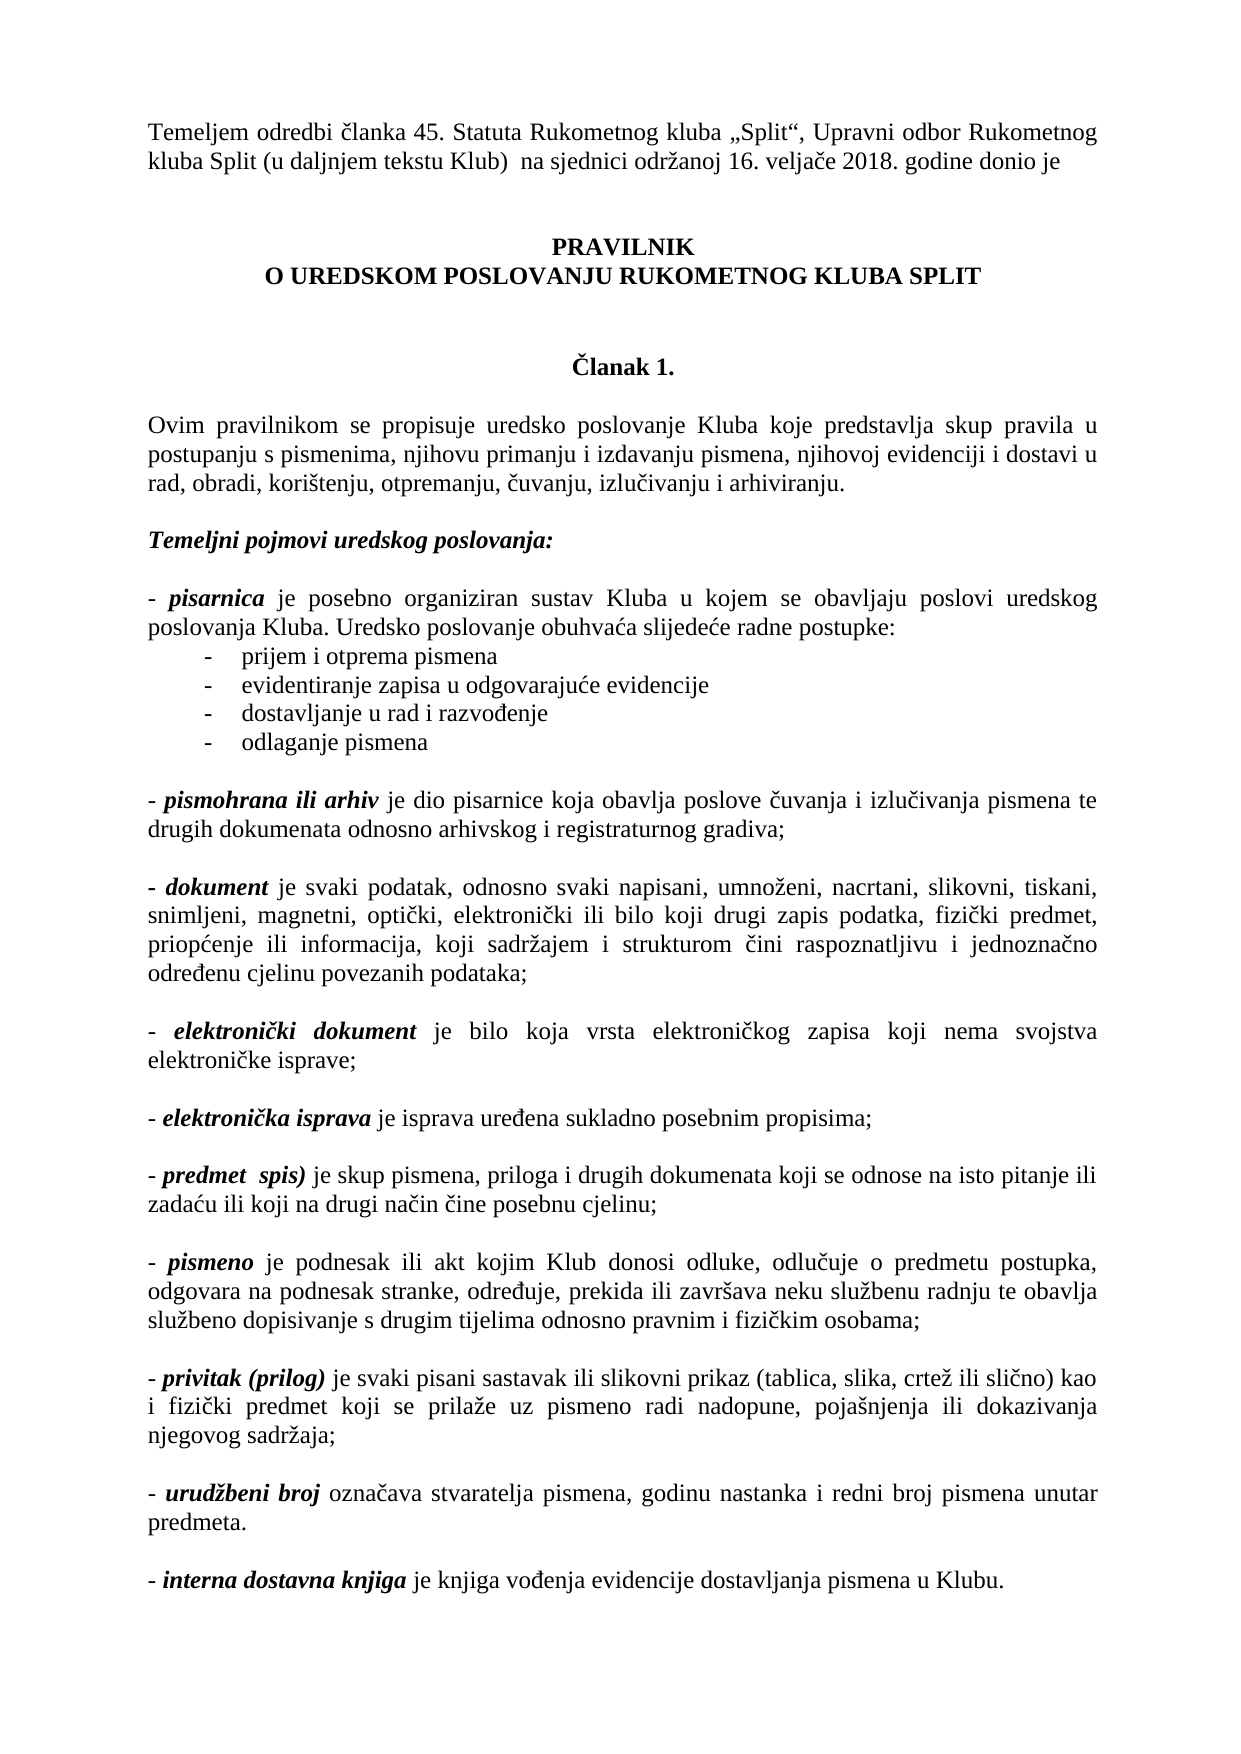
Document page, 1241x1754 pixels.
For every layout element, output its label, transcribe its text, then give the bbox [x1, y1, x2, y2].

text Temeljni pojmovi uredskog poslovanja: [148, 526, 1098, 554]
list odlaganje pismena [204, 727, 1096, 756]
text - elektronička isprava je isprava uređena sukladno posebnim propisima; [148, 1103, 1098, 1131]
text PRAVILNIK [148, 232, 1098, 261]
list evidentiranje zapisa u odgovarajuće evidencije [204, 670, 1096, 698]
text - pisarnica je posebno organiziran sustav Kluba u kojem se obavljaju poslovi uredskog poslovanja Kluba. Uredsko poslovanje obuhvaća slijedeće radne postupke: [148, 583, 1098, 641]
list prijem i otprema pismena [204, 641, 1096, 670]
text - predmet spis) je skup pismena, priloga i drugih dokumenata koji se odnose na isto pitanje ili zadaću ili koji na drugi način čine posebnu cjelinu; [148, 1161, 1098, 1218]
list dostavljanje u rad i razvođenje [204, 698, 1096, 727]
text - privitak (prilog) je svaki pisani sastavak ili slikovni prikaz (tablica, slika, crtež ili slično) kao i fizički predmet koji se prilaže uz pismeno radi nadopune, pojašnjenja ili dokazivanja njegovog sadržaja; [148, 1363, 1098, 1449]
text - pismohrana ili arhiv je dio pisarnice koja obavlja poslove čuvanja i izlučivanja pismena te drugih dokumenata odnosno arhivskog i registraturnog gradiva; [148, 785, 1098, 843]
text Ovim pravilnikom se propisuje uredsko poslovanje Kluba koje predstavlja skup pravila u postupanju s pismenima, njihovu primanju i izdavanju pismena, njihovoj evidenciji i dostavi u rad, obradi, korištenju, otpremanju, čuvanju, izlučivanju i arhiviranju. [148, 410, 1098, 496]
text - interna dostavna knjiga je knjiga vođenja evidencije dostavljanja pismena u Klubu. [148, 1565, 1098, 1593]
text Temeljem odredbi članka 45. Statuta Rukometnog kluba „Split“, Upravni odbor Rukometnog kluba Split (u daljnjem tekstu Klub) na sjednici održanoj 16. veljače 2018. godine donio je [148, 117, 1098, 175]
text - dokument je svaki podatak, odnosno svaki napisani, umnoženi, nacrtani, slikovni, tiskani, snimljeni, magnetni, optički, elektronički ili bilo koji drugi zapis podatka, fizički predmet, priopćenje ili informacija, koji sadržajem i strukturom čini raspoznatljivu i jednoznačno određenu cjelinu povezanih podataka; [148, 872, 1098, 987]
text - urudžbeni broj označava stvaratelja pismena, godinu nastanka i redni broj pismena unutar predmeta. [148, 1478, 1098, 1536]
text Članak 1. [148, 352, 1098, 381]
text - pismeno je podnesak ili akt kojim Klub donosi odluke, odlučuje o predmetu postupka, odgovara na podnesak stranke, određuje, prekida ili završava neku službenu radnju te obavlja službeno dopisivanje s drugim tijelima odnosno pravnim i fizičkim osobama; [148, 1247, 1098, 1333]
text O UREDSKOM POSLOVANJU RUKOMETNOG KLUBA SPLIT [148, 261, 1098, 290]
text - elektronički dokument je bilo koja vrsta elektroničkog zapisa koji nema svojstva elektroničke isprave; [148, 1016, 1098, 1073]
